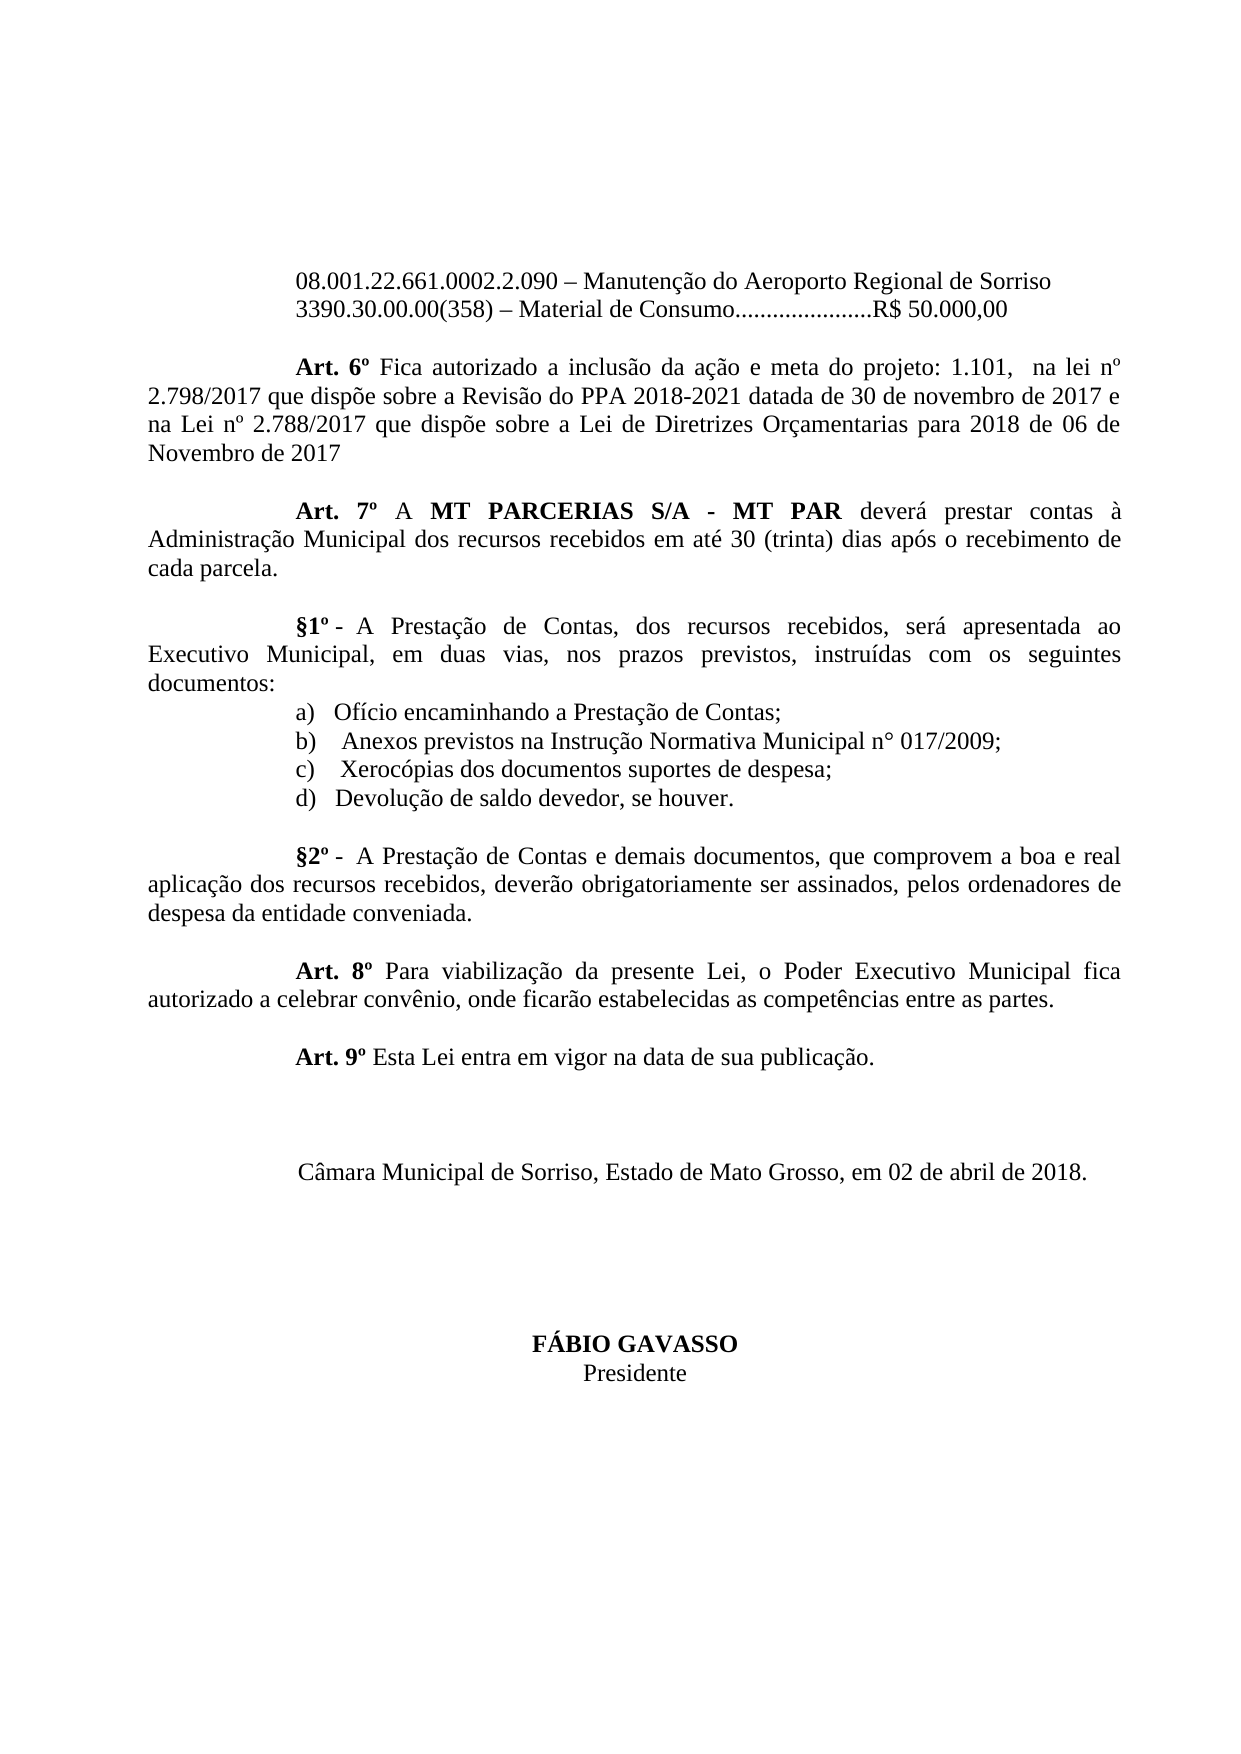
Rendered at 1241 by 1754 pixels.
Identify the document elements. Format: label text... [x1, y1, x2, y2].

text §2º - A Prestação de Contas e demais documentos, que comprovem a boa e real aplicação dos recursos recebidos, deverão obrigatoriamente ser assinados, pelos ordenadores de despesa da entidade conveniada. [148, 841, 1122, 927]
text Art. 8º Para viabilização da presente Lei, o Poder Executivo Municipal fica autorizado a celebrar convênio, onde ficarão estabelecidas as competências entre as partes. [148, 956, 1122, 1013]
text c) Xerocópias dos documentos suportes de despesa; [148, 754, 1122, 783]
text d) Devolução de saldo devedor, se houver. [148, 783, 1122, 812]
text 3390.30.00.00(358) – Material de Consumo......................R$ 50.000,00 [148, 294, 1122, 323]
text Art. 7º A MT PARCERIAS S/A - MT PAR deverá prestar contas à Administração Municipal dos recursos recebidos em até 30 (trinta) dias após o recebimento de cada parcela. [148, 496, 1122, 582]
text §1º - A Prestação de Contas, dos recursos recebidos, será apresentada ao Executivo Municipal, em duas vias, nos prazos previstos, instruídas com os seguintes documentos: [148, 611, 1122, 697]
text Presidente [148, 1358, 1122, 1387]
text Art. 9º Esta Lei entra em vigor na data de sua publicação. [148, 1042, 1122, 1071]
text Art. 6º Fica autorizado a inclusão da ação e meta do projeto: 1.101, na lei nº 2.798/2017 que dispõe sobre a Revisão do PPA 2018-2021 datada de 30 de novembro de 2017 e na Lei nº 2.788/2017 que dispõe sobre a Lei de Diretrizes Orçamentarias para 2018 de 06 de Novembro de 2017 [148, 352, 1122, 467]
text b) Anexos previstos na Instrução Normativa Municipal n° 017/2009; [148, 726, 1122, 754]
text a) Ofício encaminhando a Prestação de Contas; [148, 697, 1122, 726]
text 08.001.22.661.0002.2.090 – Manutenção do Aeroporto Regional de Sorriso [148, 266, 1122, 294]
text Câmara Municipal de Sorriso, Estado de Mato Grosso, em 02 de abril de 2018. [148, 1157, 1122, 1186]
text FÁBIO GAVASSO [148, 1329, 1122, 1358]
